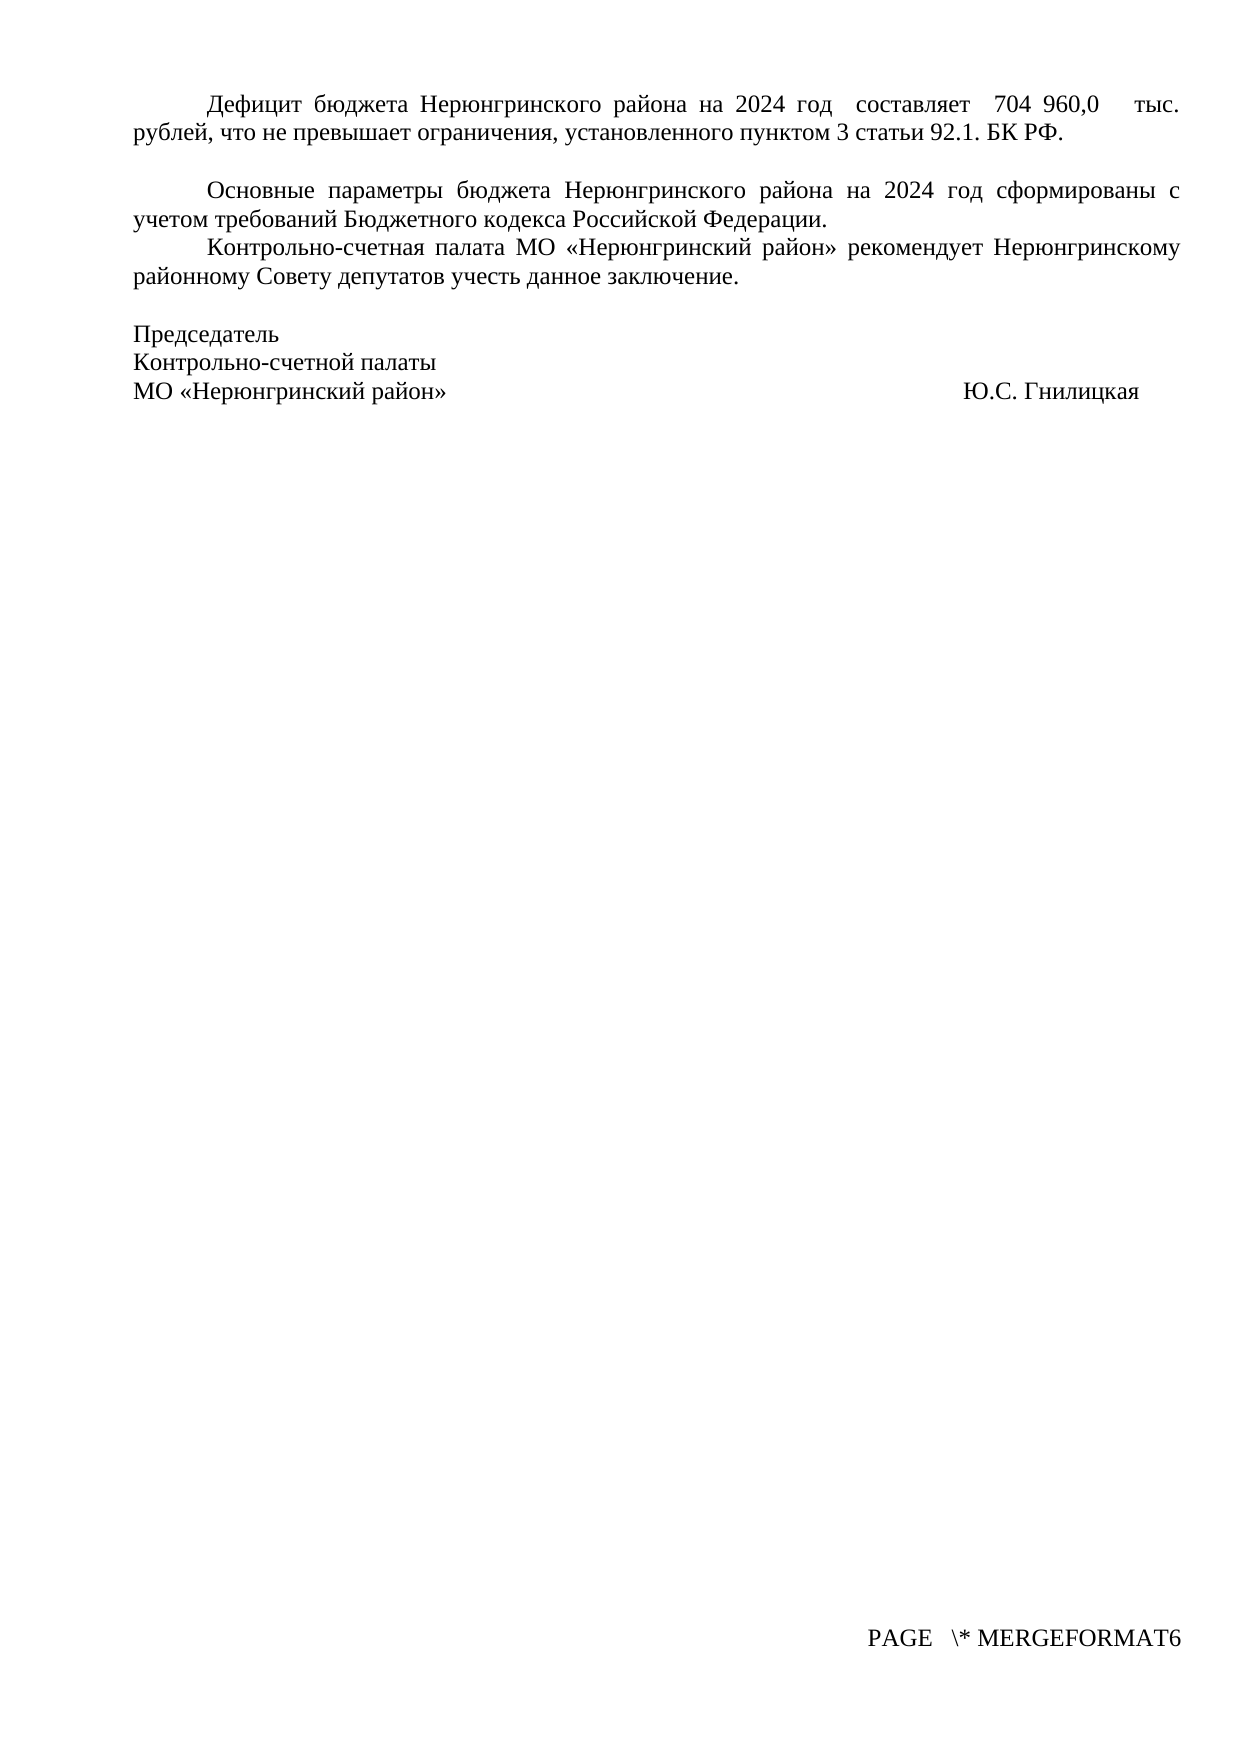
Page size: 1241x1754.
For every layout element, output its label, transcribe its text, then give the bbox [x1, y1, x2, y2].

text МО «Нерюнгринский район» Ю.С. Гнилицкая [133, 376, 1181, 405]
text Контрольно-счетная палата МО «Нерюнгринский район» рекомендует Нерюнгринскому районному Совету депутатов учесть данное заключение. [133, 232, 1181, 290]
text Контрольно-счетной палаты [133, 347, 1181, 376]
text Основные параметры бюджета Нерюнгринского района на 2024 год сформированы с учетом требований Бюджетного кодекса Российской Федерации. [133, 175, 1181, 232]
text Председатель [133, 290, 1181, 347]
list Дефицит бюджета Нерюнгринского района на 2024 год составляет 704 960,0 тыс. рублей, что не превышает ограничения, установленного пунктом 3 статьи 92.1. БК РФ. [133, 89, 1181, 146]
